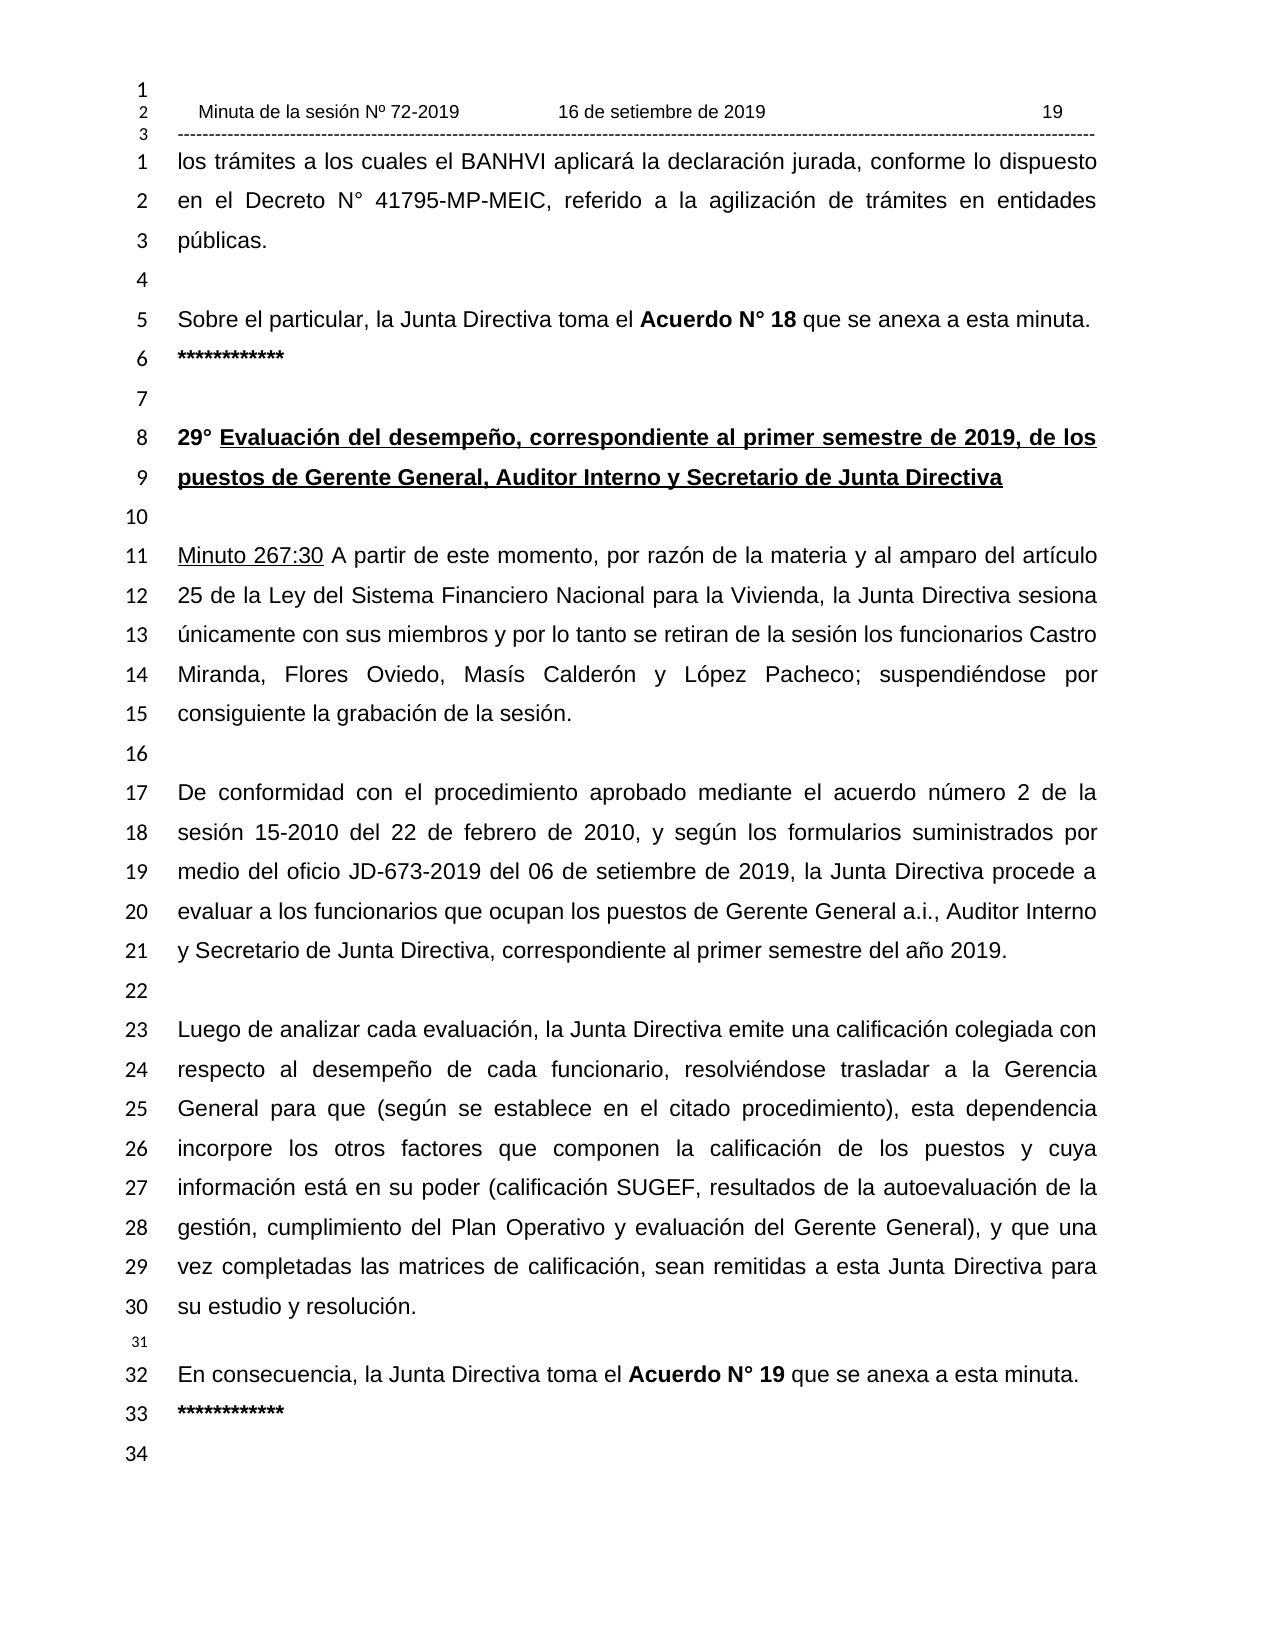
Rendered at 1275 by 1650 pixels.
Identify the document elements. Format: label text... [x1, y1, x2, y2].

text Sobre el particular, la Junta Directiva toma el Acuerdo N° 18 que se anexa a esta minuta. [177, 306, 1098, 332]
text De conformidad con el procedimiento aprobado mediante el acuerdo número 2 de la sesión 15-2010 del 22 de febrero de 2010, y según los formularios suministrados por medio del oficio JD-673-2019 del 06 de setiembre de 2019, la Junta Directiva procede a evaluar a los funcionarios que ocupan los puestos de Gerente General a.i., Auditor Interno y Secretario de Junta Directiva, correspondiente al primer semestre del año 2019. [177, 779, 1098, 964]
text En consecuencia, la Junta Directiva toma el Acuerdo N° 19 que se anexa a esta minuta. [177, 1361, 1098, 1387]
text 29° Evaluación del desempeño, correspondiente al primer semestre de 2019, de los puestos de Gerente General, Auditor Interno y Secretario de Junta Directiva [177, 424, 1098, 490]
text Minuto 267:30 A partir de este momento, por razón de la materia y al amparo del artículo 25 de la Ley del Sistema Financiero Nacional para la Vivienda, la Junta Directiva sesiona únicamente con sus miembros y por lo tanto se retiran de la sesión los funcionarios Castro Miranda, Flores Oviedo, Masís Calderón y López Pacheco; suspendiéndose por consiguiente la grabación de la sesión. [177, 542, 1098, 727]
text Luego de analizar cada evaluación, la Junta Directiva emite una calificación colegiada con respecto al desempeño de cada funcionario, resolviéndose trasladar a la Gerencia General para que (según se establece en el citado procedimiento), esta dependencia incorpore los otros factores que componen la calificación de los puestos y cuya información está en su poder (calificación SUGEF, resultados de la autoevaluación de la gestión, cumplimiento del Plan Operativo y evaluación del Gerente General), y que una vez completadas las matrices de calificación, sean remitidas a esta Junta Directiva para su estudio y resolución. [177, 1016, 1098, 1319]
text ************ [177, 345, 1098, 371]
text ************ [177, 1400, 1098, 1427]
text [177, 148, 1098, 253]
